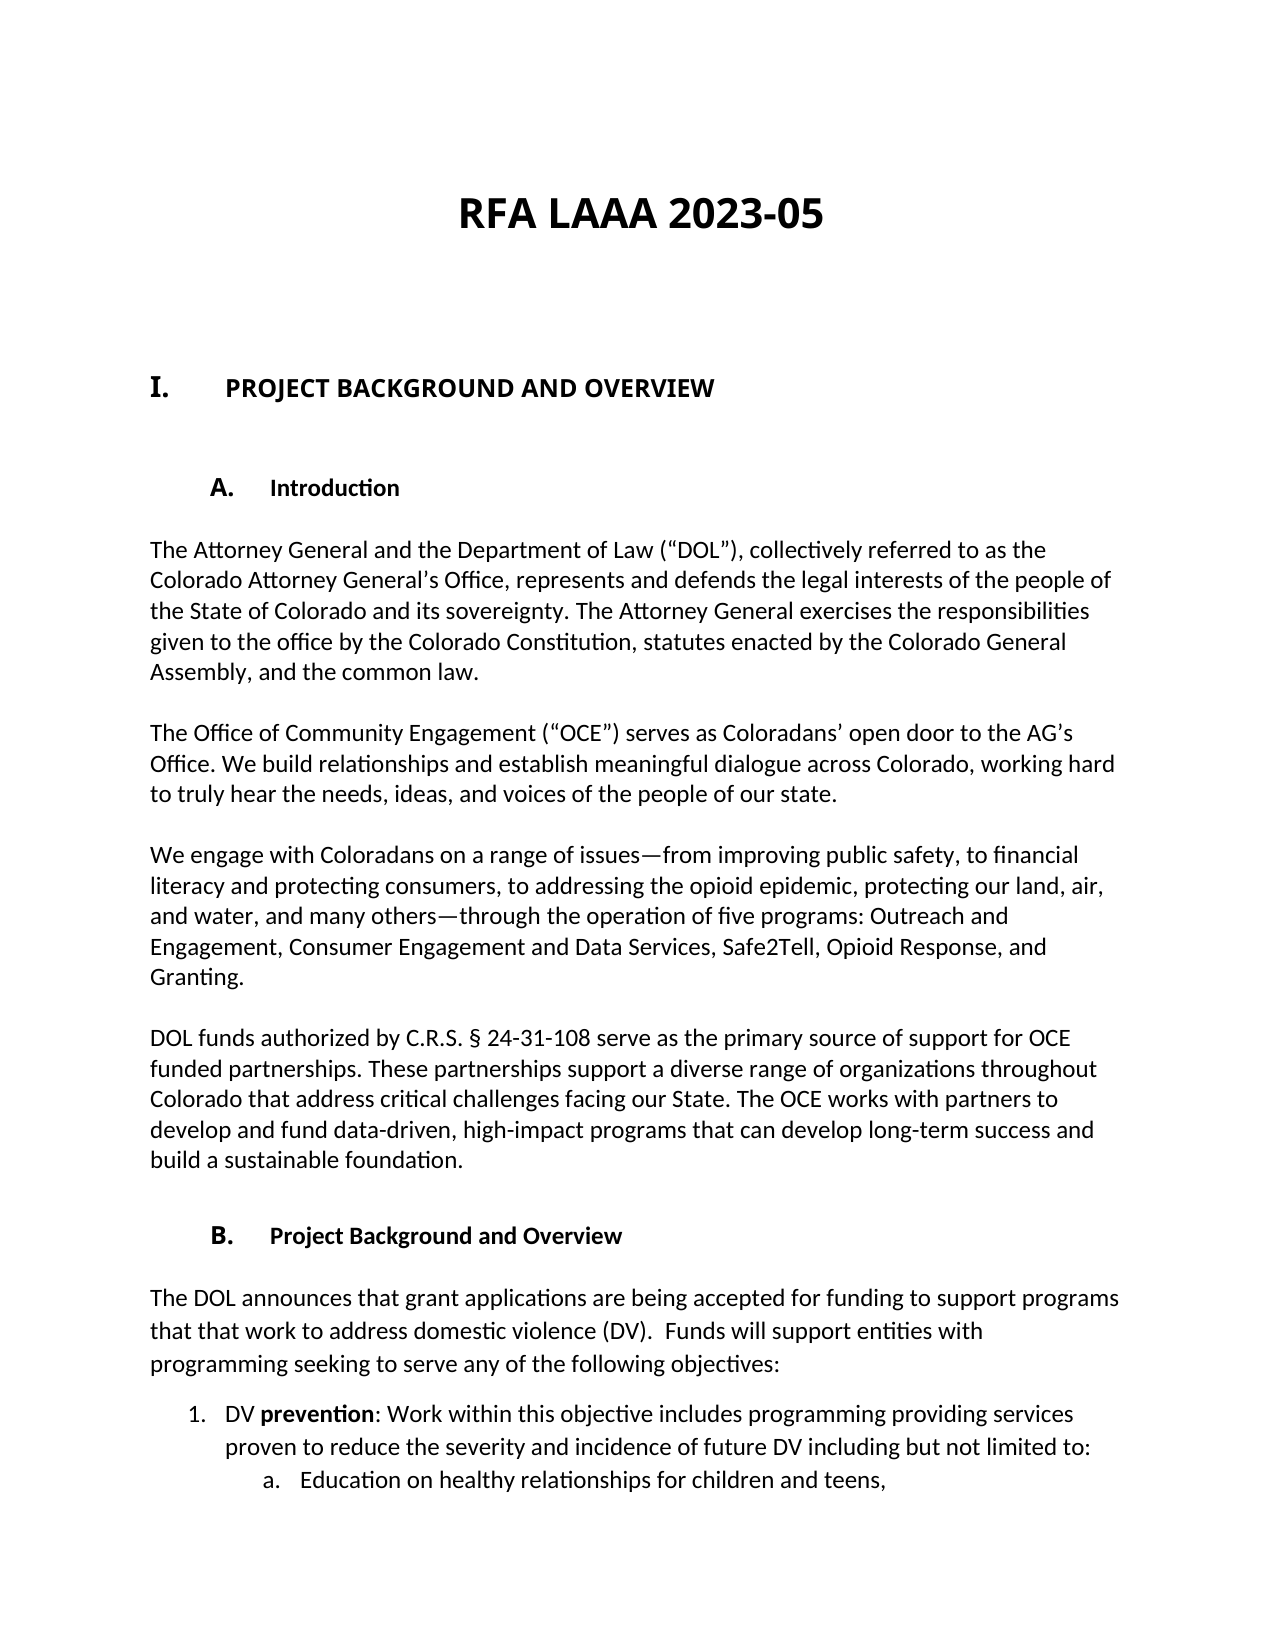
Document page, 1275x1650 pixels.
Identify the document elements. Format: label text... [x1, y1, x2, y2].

subtitle PROJECT BACKGROUND AND OVERVIEW [150, 366, 1125, 406]
subtitle Introduction [210, 469, 1125, 503]
subtitle Project Background and Overview [210, 1218, 1125, 1252]
list Education on healthy relationships for children and teens, [262, 1464, 1125, 1494]
text DOL funds authorized by C.R.S. § 24-31-108 serve as the primary source of support for OCE funded partnerships. These partnerships support a diverse range of organizations throughout Colorado that address critical challenges facing our State. The OCE works with partners to develop and fund data-driven, high-impact programs that can develop long-term success and build a sustainable foundation. [150, 1022, 1125, 1175]
text We engage with Coloradans on a range of issues—from improving public safety, to financial literacy and protecting consumers, to addressing the opioid epidemic, protecting our land, air, and water, and many others—through the operation of five programs: Outreach and Engagement, Consumer Engagement and Data Services, Safe2Tell, Opioid Response, and Granting. [150, 839, 1125, 992]
text The DOL announces that grant applications are being accepted for funding to support programs that that work to address domestic violence (DV). Funds will support entities with programming seeking to serve any of the following objectives: [150, 1283, 1125, 1379]
text The Office of Community Engagement (“OCE”) serves as Coloradans’ open door to the AG’s Office. We build relationships and establish meaningful dialogue across Colorado, working hard to truly hear the needs, ideas, and voices of the people of our state. [150, 717, 1125, 809]
text The Attorney General and the Department of Law (“DOL”), collectively referred to as the Colorado Attorney General’s Office, represents and defends the legal interests of the people of the State of Colorado and its sovereignty. The Attorney General exercises the responsibilities given to the office by the Colorado Constitution, statutes enacted by the Colorado General Assembly, and the common law. [150, 534, 1125, 687]
text RFA LAAA 2023-05 [150, 184, 1125, 241]
list DV prevention: Work within this objective includes programming providing services proven to reduce the severity and incidence of future DV including but not limited to: [187, 1398, 1125, 1461]
